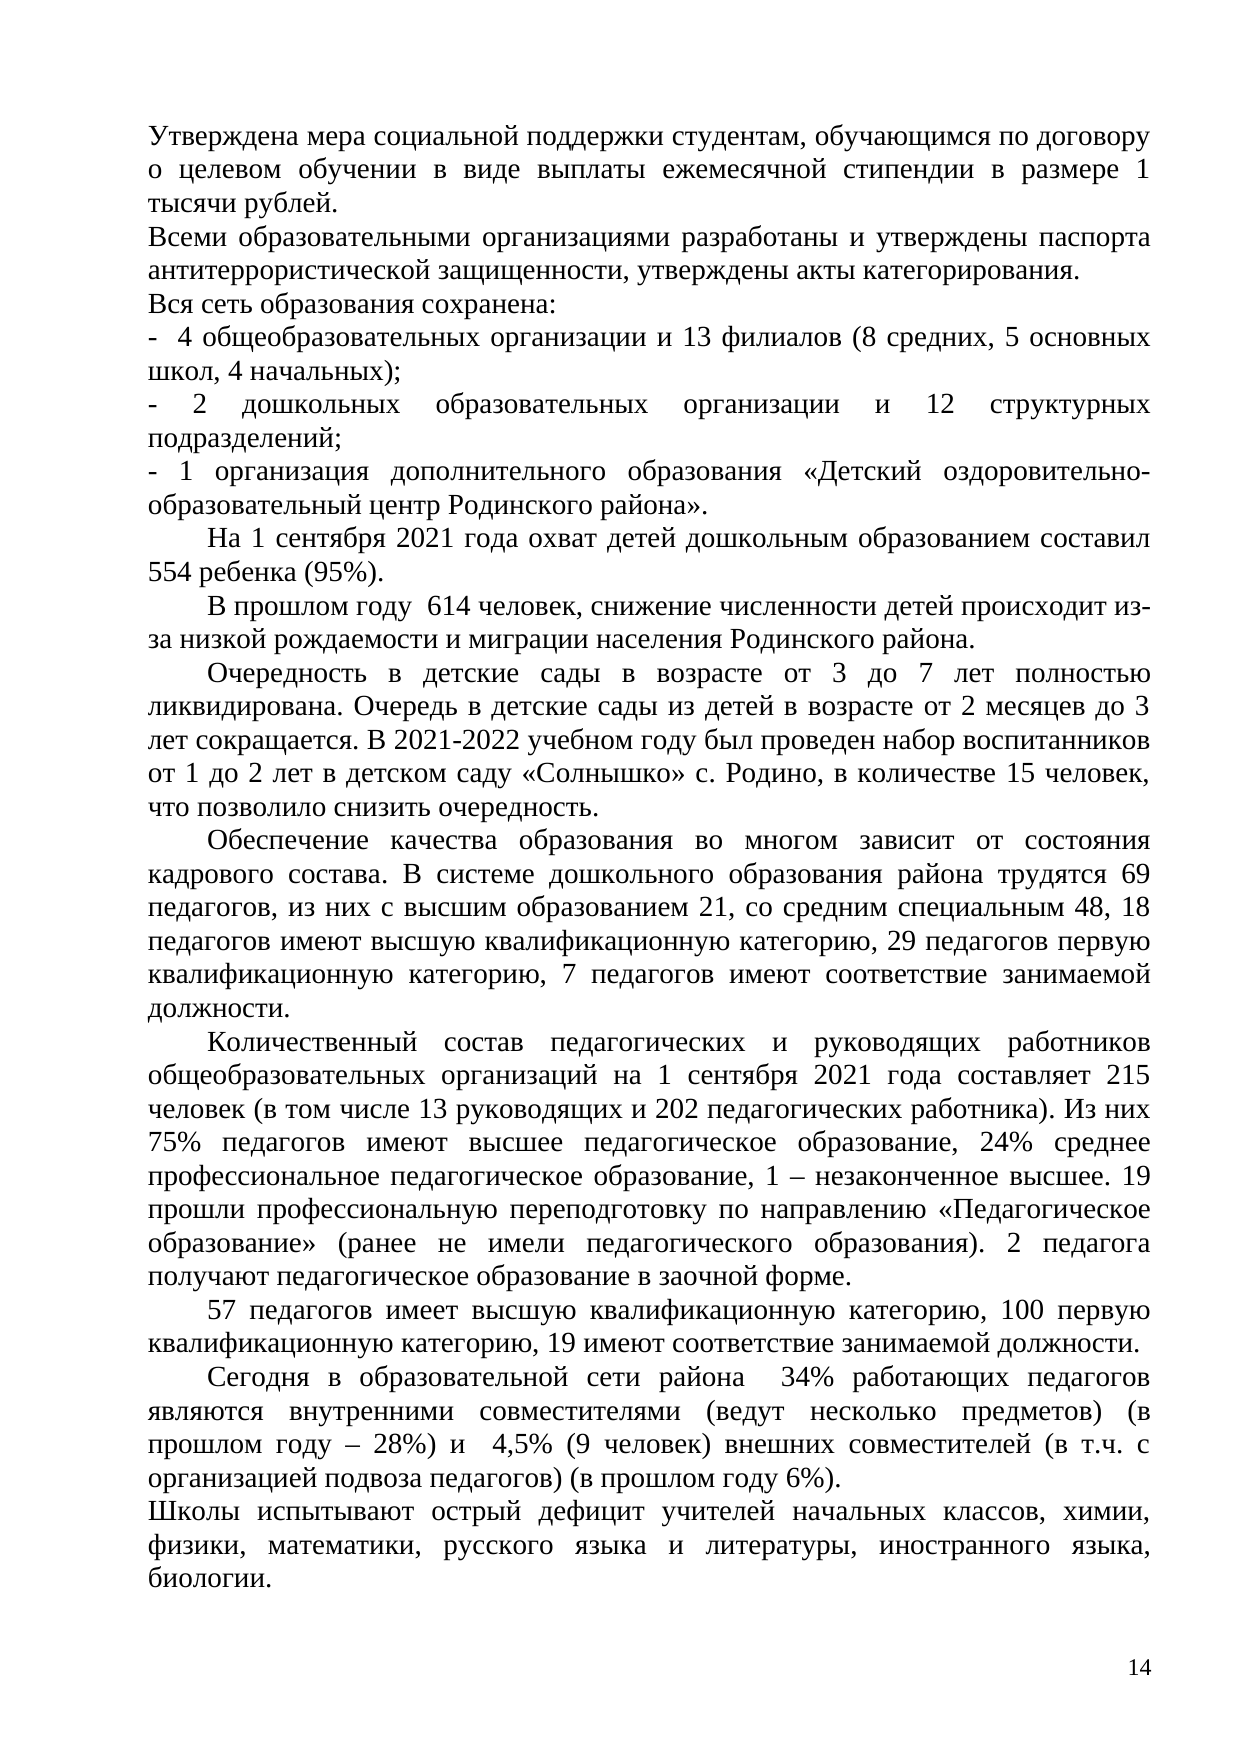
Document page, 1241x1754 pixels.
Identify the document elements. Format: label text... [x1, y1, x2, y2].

text Очередность в детские сады в возрасте от 3 до 7 лет полностью ликвидирована. Очередь в детские сады из детей в возрасте от 2 месяцев до 3 лет сокращается. В 2021-2022 учебном году был проведен набор воспитанников от 1 до 2 лет в детском саду «Солнышко» с. Родино, в количестве 15 человек, что позволило снизить очередность. [148, 655, 1152, 822]
text Сегодня в образовательной сети района 34% работающих педагогов являются внутренними совместителями (ведут несколько предметов) (в прошлом году – 28%) и 4,5% (9 человек) внешних совместителей (в т.ч. с организацией подвоза педагогов) (в прошлом году 6%). [148, 1359, 1152, 1493]
text 57 педагогов имеет высшую квалификационную категорию, 100 первую квалификационную категорию, 19 имеют соответствие занимаемой должности. [148, 1292, 1152, 1359]
text - 1 организация дополнительного образования «Детский оздоровительно-образовательный центр Родинского района». [148, 453, 1152, 521]
text Школы испытывают острый дефицит учителей начальных классов, химии, физики, математики, русского языка и литературы, иностранного языка, биологии. [148, 1493, 1152, 1594]
text - 2 дошкольных образовательных организации и 12 структурных подразделений; [148, 386, 1152, 453]
text Количественный состав педагогических и руководящих работников общеобразовательных организаций на 1 сентября 2021 года составляет 215 человек (в том числе 13 руководящих и 202 педагогических работника). Из них 75% педагогов имеют высшее педагогическое образование, 24% среднее профессиональное педагогическое образование, 1 – незаконченное высшее. 19 прошли профессиональную переподготовку по направлению «Педагогическое образование» (ранее не имели педагогического образования). 2 педагога получают педагогическое образование в заочной форме. [148, 1024, 1152, 1292]
text Утверждена мера социальной поддержки студентам, обучающимся по договору о целевом обучении в виде выплаты ежемесячной стипендии в размере 1 тысячи рублей. [148, 118, 1152, 219]
text Всеми образовательными организациями разработаны и утверждены паспорта антитеррористической защищенности, утверждены акты категорирования. [148, 219, 1152, 286]
text Обеспечение качества образования во многом зависит от состояния кадрового состава. В системе дошкольного образования района трудятся 69 педагогов, из них с высшим образованием 21, со средним специальным 48, 18 педагогов имеют высшую квалификационную категорию, 29 педагогов первую квалификационную категорию, 7 педагогов имеют соответствие занимаемой должности. [148, 822, 1152, 1024]
text - 4 общеобразовательных организации и 13 филиалов (8 средних, 5 основных школ, 4 начальных); [148, 319, 1152, 386]
text На 1 сентября 2021 года охват детей дошкольным образованием составил 554 ребенка (95%). [148, 521, 1152, 588]
text В прошлом году 614 человек, снижение численности детей происходит из-за низкой рождаемости и миграции населения Родинского района. [148, 588, 1152, 655]
text Вся сеть образования сохранена: [148, 286, 1152, 319]
